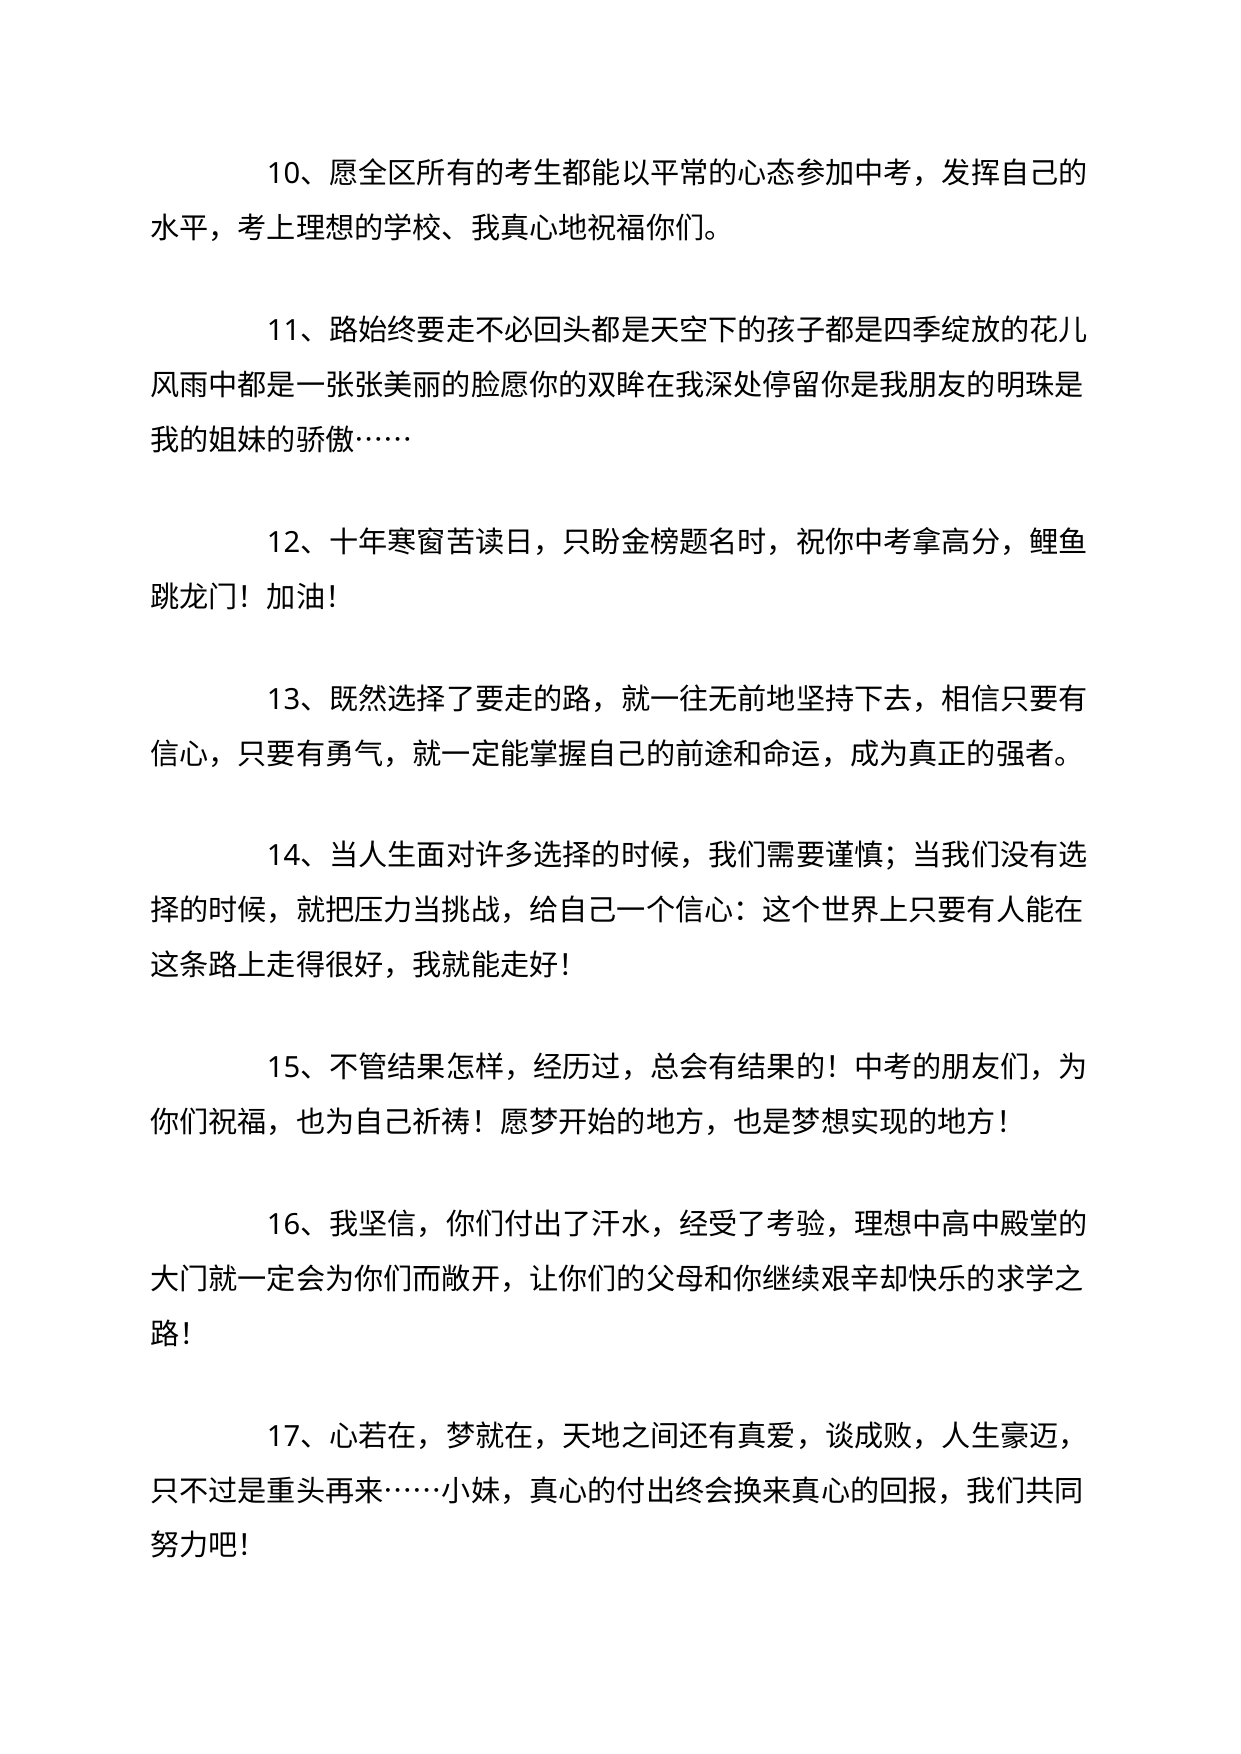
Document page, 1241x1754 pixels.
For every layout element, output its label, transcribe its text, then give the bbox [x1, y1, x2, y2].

text 12、十年寒窗苦读日，只盼金榜题名时，祝你中考拿高分，鲤鱼跳龙门！加油！ [150, 518, 1090, 616]
text 10、愿全区所有的考生都能以平常的心态参加中考，发挥自己的水平，考上理想的学校、我真心地祝福你们。 [150, 150, 1090, 247]
text 15、不管结果怎样，经历过，总会有结果的！中考的朋友们，为你们祝福，也为自己祈祷！愿梦开始的地方，也是梦想实现的地方！ [150, 1044, 1090, 1141]
text 17、心若在，梦就在，天地之间还有真爱，谈成败，人生豪迈，只不过是重头再来……小妹，真心的付出终会换来真心的回报，我们共同努力吧！ [150, 1412, 1090, 1564]
text 16、我坚信，你们付出了汗水，经受了考验，理想中高中殿堂的大门就一定会为你们而敞开，让你们的父母和你继续艰辛却快乐的求学之路！ [150, 1200, 1090, 1353]
text 11、路始终要走不必回头都是天空下的孩子都是四季绽放的花儿风雨中都是一张张美丽的脸愿你的双眸在我深处停留你是我朋友的明珠是我的姐妹的骄傲…… [150, 307, 1090, 459]
text 14、当人生面对许多选择的时候，我们需要谨慎；当我们没有选择的时候，就把压力当挑战，给自己一个信心：这个世界上只要有人能在这条路上走得很好，我就能走好！ [150, 832, 1090, 984]
text 13、既然选择了要走的路，就一往无前地坚持下去，相信只要有信心，只要有勇气，就一定能掌握自己的前途和命运，成为真正的强者。 [150, 675, 1090, 772]
